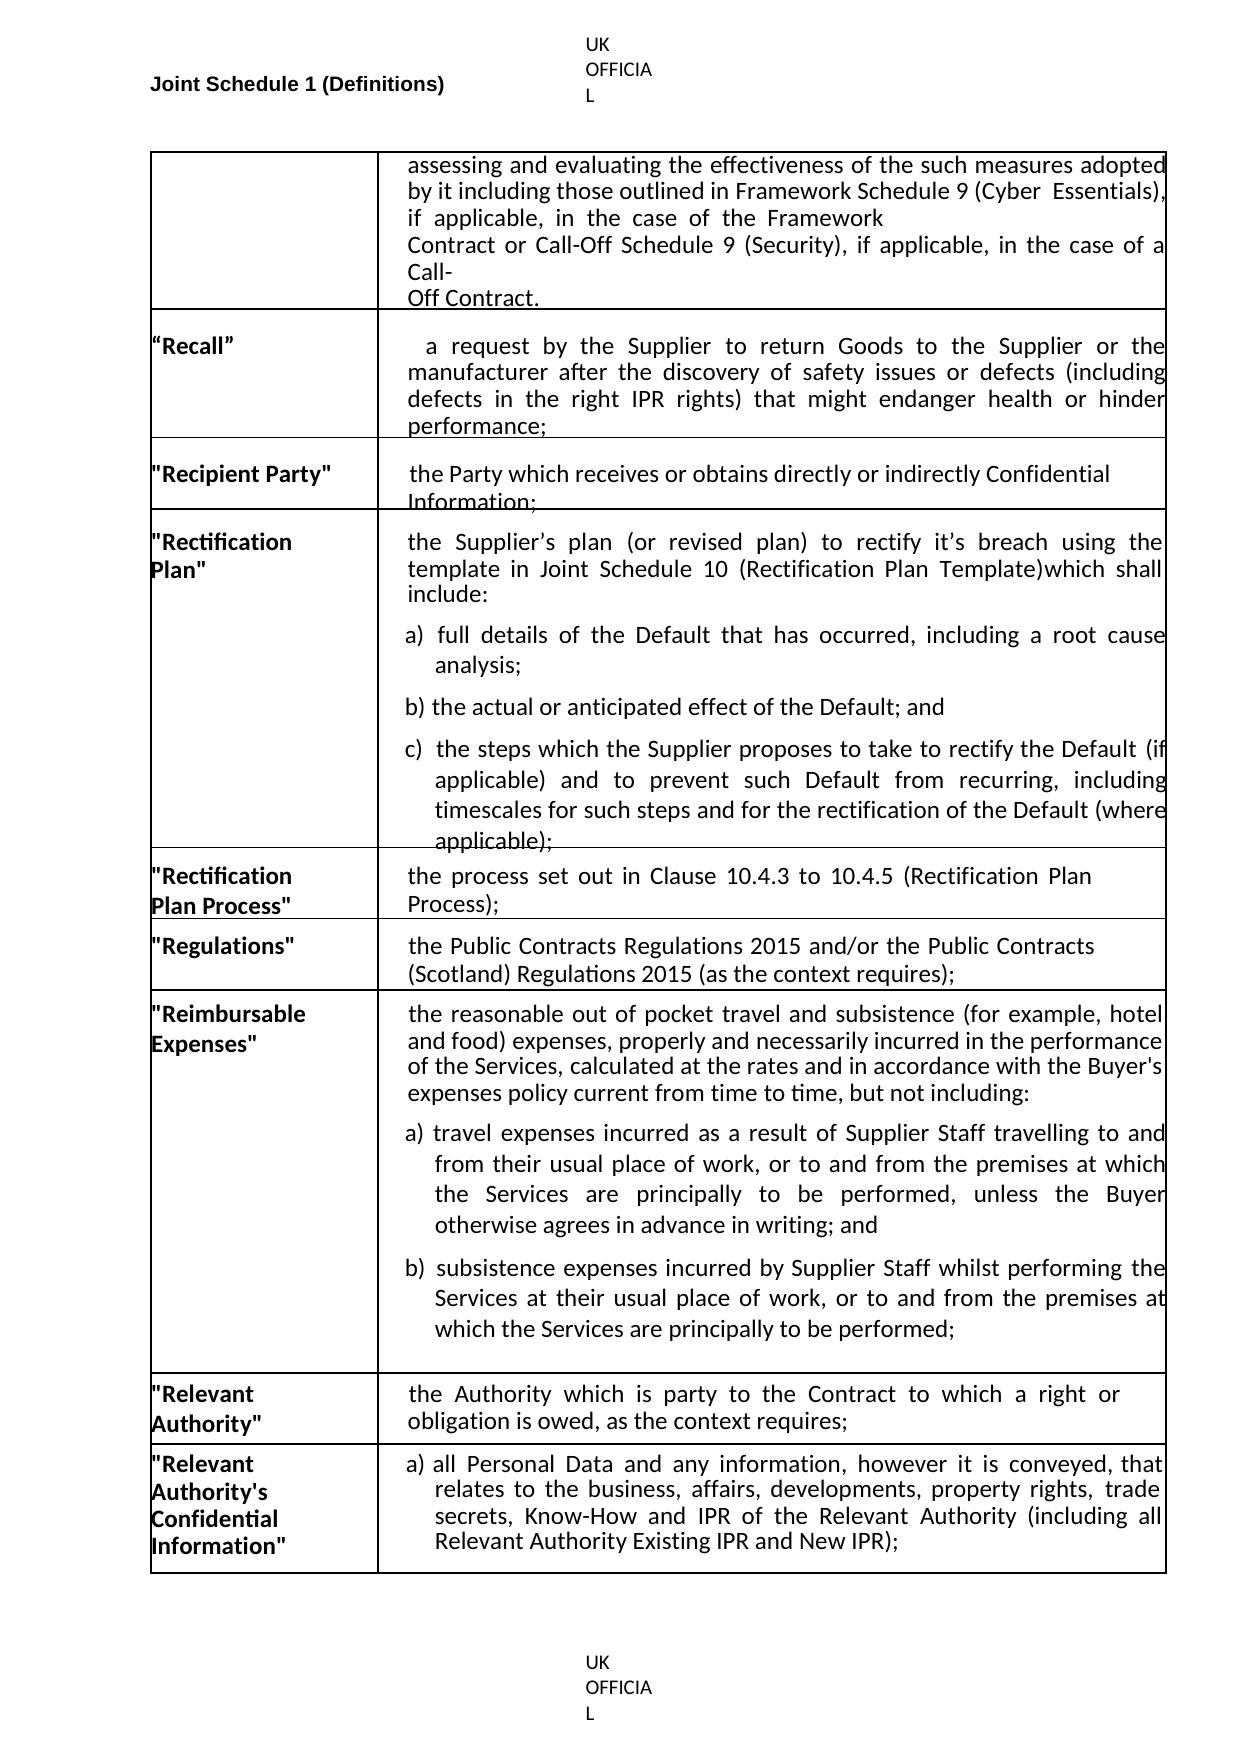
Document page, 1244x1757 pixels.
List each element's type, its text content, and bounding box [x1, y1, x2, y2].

text Authority" [151, 1409, 267, 1438]
text a) travel expenses incurred as a result of Supplier Staff travelling to and from their usual place of work, or to and from the premises at which the Services are principally to be performed, unless the Buyer otherwise agrees in advance in writing; and [404, 1117, 1166, 1239]
text Confidential [151, 1506, 286, 1533]
text "Rectification the process set out in Clause 10.4.3 to 10.4.5 (Rectification Plan [151, 860, 1244, 891]
text template in Joint Schedule 10 (Rectification Plan Template)which shall [407, 557, 1244, 584]
text include: [407, 584, 1244, 609]
text Off Contract. [407, 287, 545, 312]
text Expenses" [151, 1029, 263, 1058]
text Authority's [151, 1479, 286, 1506]
text expenses policy current from time to time, but not including: [407, 1081, 1244, 1108]
text Plan" [0, 557, 207, 584]
text Plan Process" [151, 891, 297, 920]
text (Scotland) Regulations 2015 (as the context requires); [407, 961, 1244, 988]
text assessing and evaluating the effectiveness of the such measures adopted by it including those outlined in Framework Schedule 9 (Cyber Essentials), if applicable, in the case of the Framework [407, 151, 1167, 233]
text of the Services, calculated at the rates and in accordance with the Buyer's [407, 1056, 1244, 1081]
text Relevant Authority Existing IPR and New IPR); [434, 1531, 1244, 1556]
text and food) expenses, properly and necessarily incurred in the performance [407, 1029, 1244, 1056]
text secrets, Know-How and IPR of the Relevant Authority (including all [434, 1504, 1244, 1531]
text c) the steps which the Supplier proposes to take to rectify the Default (if applicable) and to prevent such Default from recurring, including timescales for such steps and for the rectification of the Default (where applicable); [404, 733, 1167, 855]
text "Rectification the Supplier’s plan (or revised plan) to rectify it’s breach using the [151, 526, 1244, 557]
text "Relevant the Authority which is party to the Contract to which a right or [151, 1378, 1244, 1409]
text Contract or Call-Off Schedule 9 (Security), if applicable, in the case of a Call- [407, 233, 1166, 287]
text b) the actual or anticipated effect of the Default; and [404, 691, 1244, 722]
text a) full details of the Default that has occurred, including a root cause analysis; [404, 619, 1166, 680]
text Information" [151, 1533, 292, 1560]
text "Relevant a) all Personal Data and any information, however it is conveyed, that [151, 1448, 1244, 1479]
text "Recipient Party" the Party which receives or obtains directly or indirectly Confidential [151, 458, 1244, 489]
text b) subsistence expenses incurred by Supplier Staff whilst performing the Services at their usual place of work, or to and from the premises at which the Services are principally to be performed; [404, 1252, 1166, 1344]
text Information; [407, 489, 542, 516]
text "Reimbursable the reasonable out of pocket travel and subsistence (for example, hotel [151, 998, 1244, 1029]
text relates to the business, affairs, developments, property rights, trade [434, 1479, 1244, 1504]
text “Recall” a request by the Supplier to return Goods to the Supplier or the manufacturer after the discovery of safety issues or defects (including defects in the right IPR rights) that might endanger health or hinder performance; [151, 333, 1166, 441]
text Process); [407, 891, 1244, 918]
text "Regulations" the Public Contracts Regulations 2015 and/or the Public Contracts [151, 930, 1244, 961]
text obligation is owed, as the context requires; [407, 1409, 1244, 1436]
